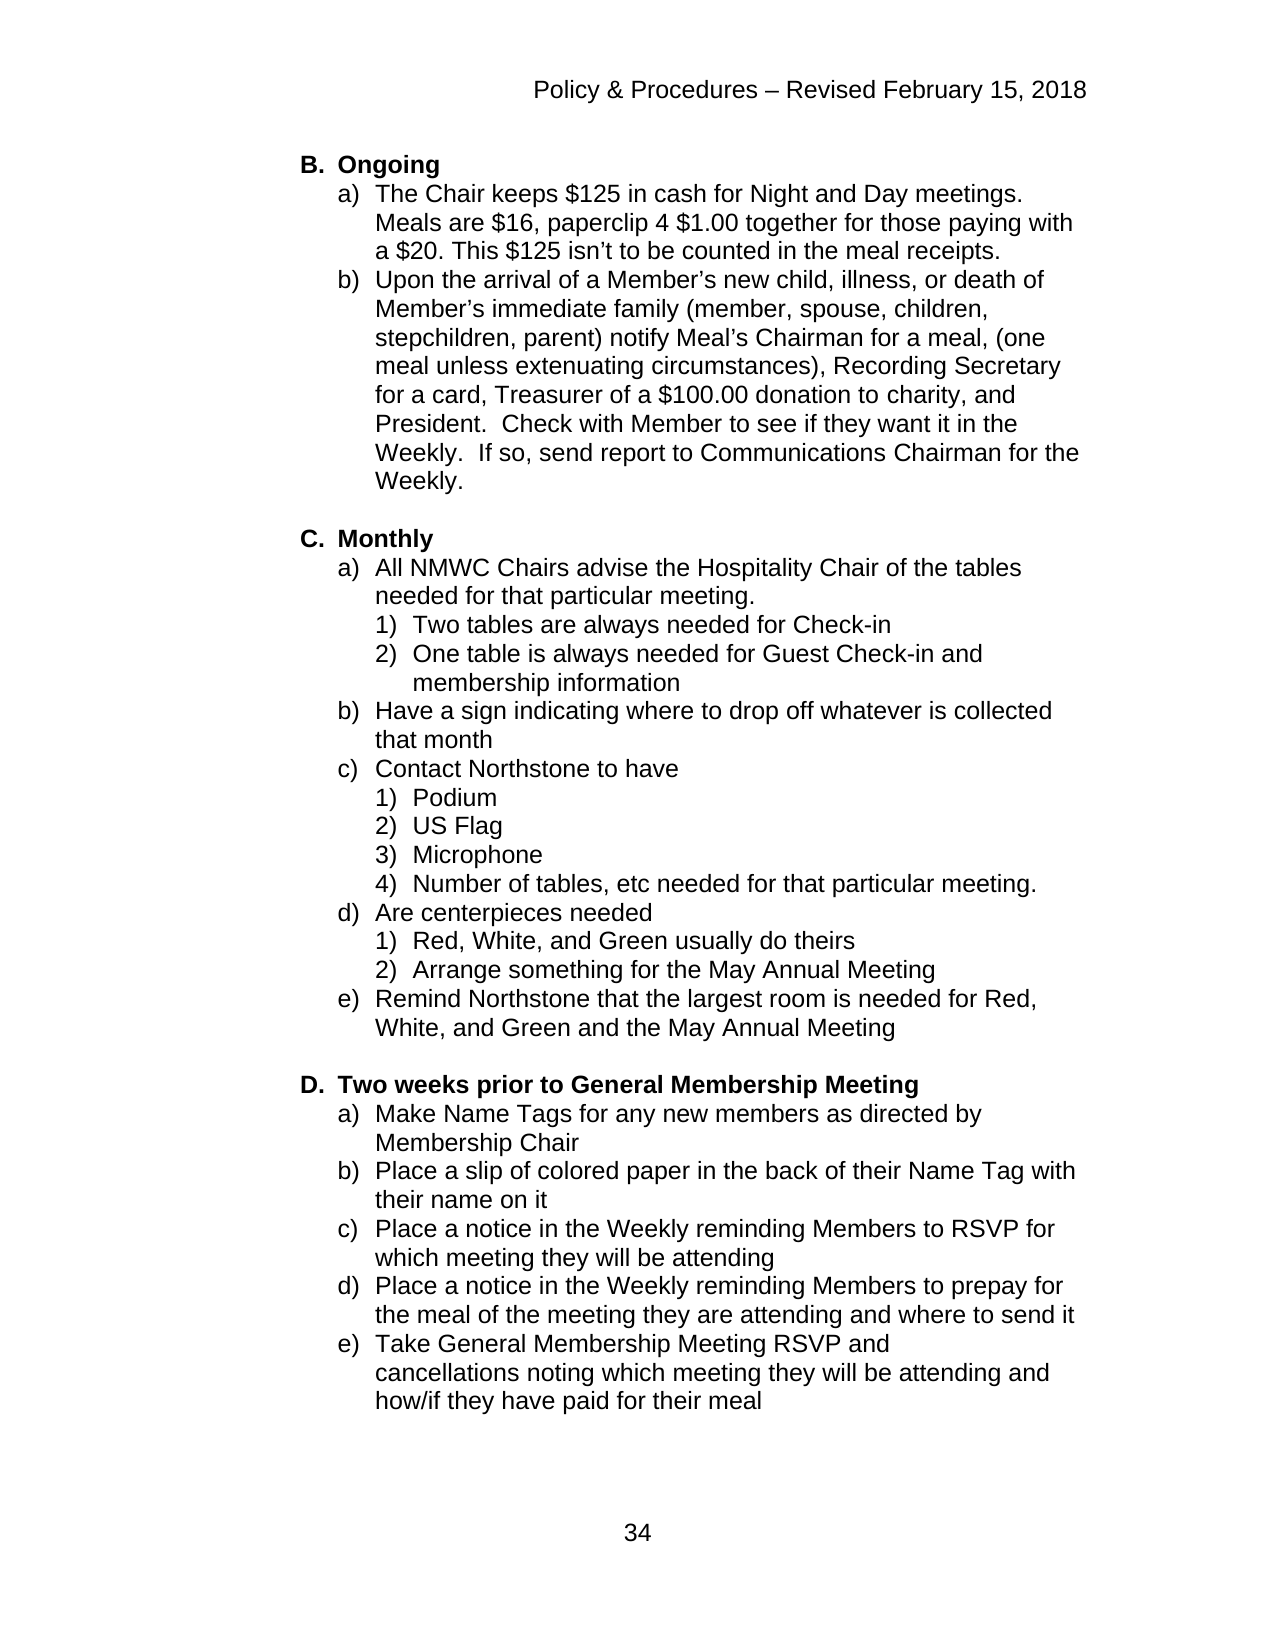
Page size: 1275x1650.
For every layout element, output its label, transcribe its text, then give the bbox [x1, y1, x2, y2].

list One table is always needed for Guest Check-in and membership information [375, 639, 1087, 696]
list All NMWC Chairs advise the Hospitality Chair of the tables needed for that particular meeting. [337, 552, 1087, 610]
list Are centerpieces needed [337, 897, 1087, 926]
list The Chair keeps $125 in cash for Night and Day meetings. Meals are $16, paperclip 4 $1.00 together for those paying with a $20. This $125 isn’t to be counted in the meal receipts. [337, 179, 1087, 265]
list Make Name Tags for any new members as directed by Membership Chair [337, 1099, 1087, 1156]
list Podium [375, 782, 1087, 811]
list Place a slip of colored paper in the back of their Name Tag with their name on it [337, 1156, 1087, 1214]
list Take General Membership Meeting RSVP and cancellations noting which meeting they will be attending and how/if they have paid for their meal [337, 1329, 1087, 1415]
list Have a sign indicating where to drop off whatever is collected that month [337, 696, 1087, 754]
list Number of tables, etc needed for that particular meeting. [375, 869, 1087, 897]
list Place a notice in the Weekly reminding Members to RSVP for which meeting they will be attending [337, 1214, 1087, 1271]
list Arrange something for the May Annual Meeting [375, 955, 1087, 984]
list Place a notice in the Weekly reminding Members to prepay for the meal of the meeting they are attending and where to send it [337, 1271, 1087, 1329]
list Remind Northstone that the largest room is needed for Red, White, and Green and the May Annual Meeting [337, 984, 1087, 1041]
subtitle Two weeks prior to General Membership Meeting [300, 1070, 1087, 1099]
subtitle Monthly [300, 524, 1087, 552]
list US Flag [375, 811, 1087, 840]
list Upon the arrival of a Member’s new child, illness, or death of Member’s immediate family (member, spouse, children, stepchildren, parent) notify Meal’s Chairman for a meal, (one meal unless extenuating circumstances), Recording Secretary for a card, Treasurer of a $100.00 donation to charity, and President. Check with Member to see if they want it in the Weekly. If so, send report to Communications Chairman for the Weekly. [337, 265, 1087, 495]
list Contact Northstone to have [337, 754, 1087, 782]
list Microphone [375, 840, 1087, 869]
subtitle Ongoing [300, 150, 1087, 179]
list Red, White, and Green usually do theirs [375, 926, 1087, 955]
list Two tables are always needed for Check-in [375, 610, 1087, 639]
